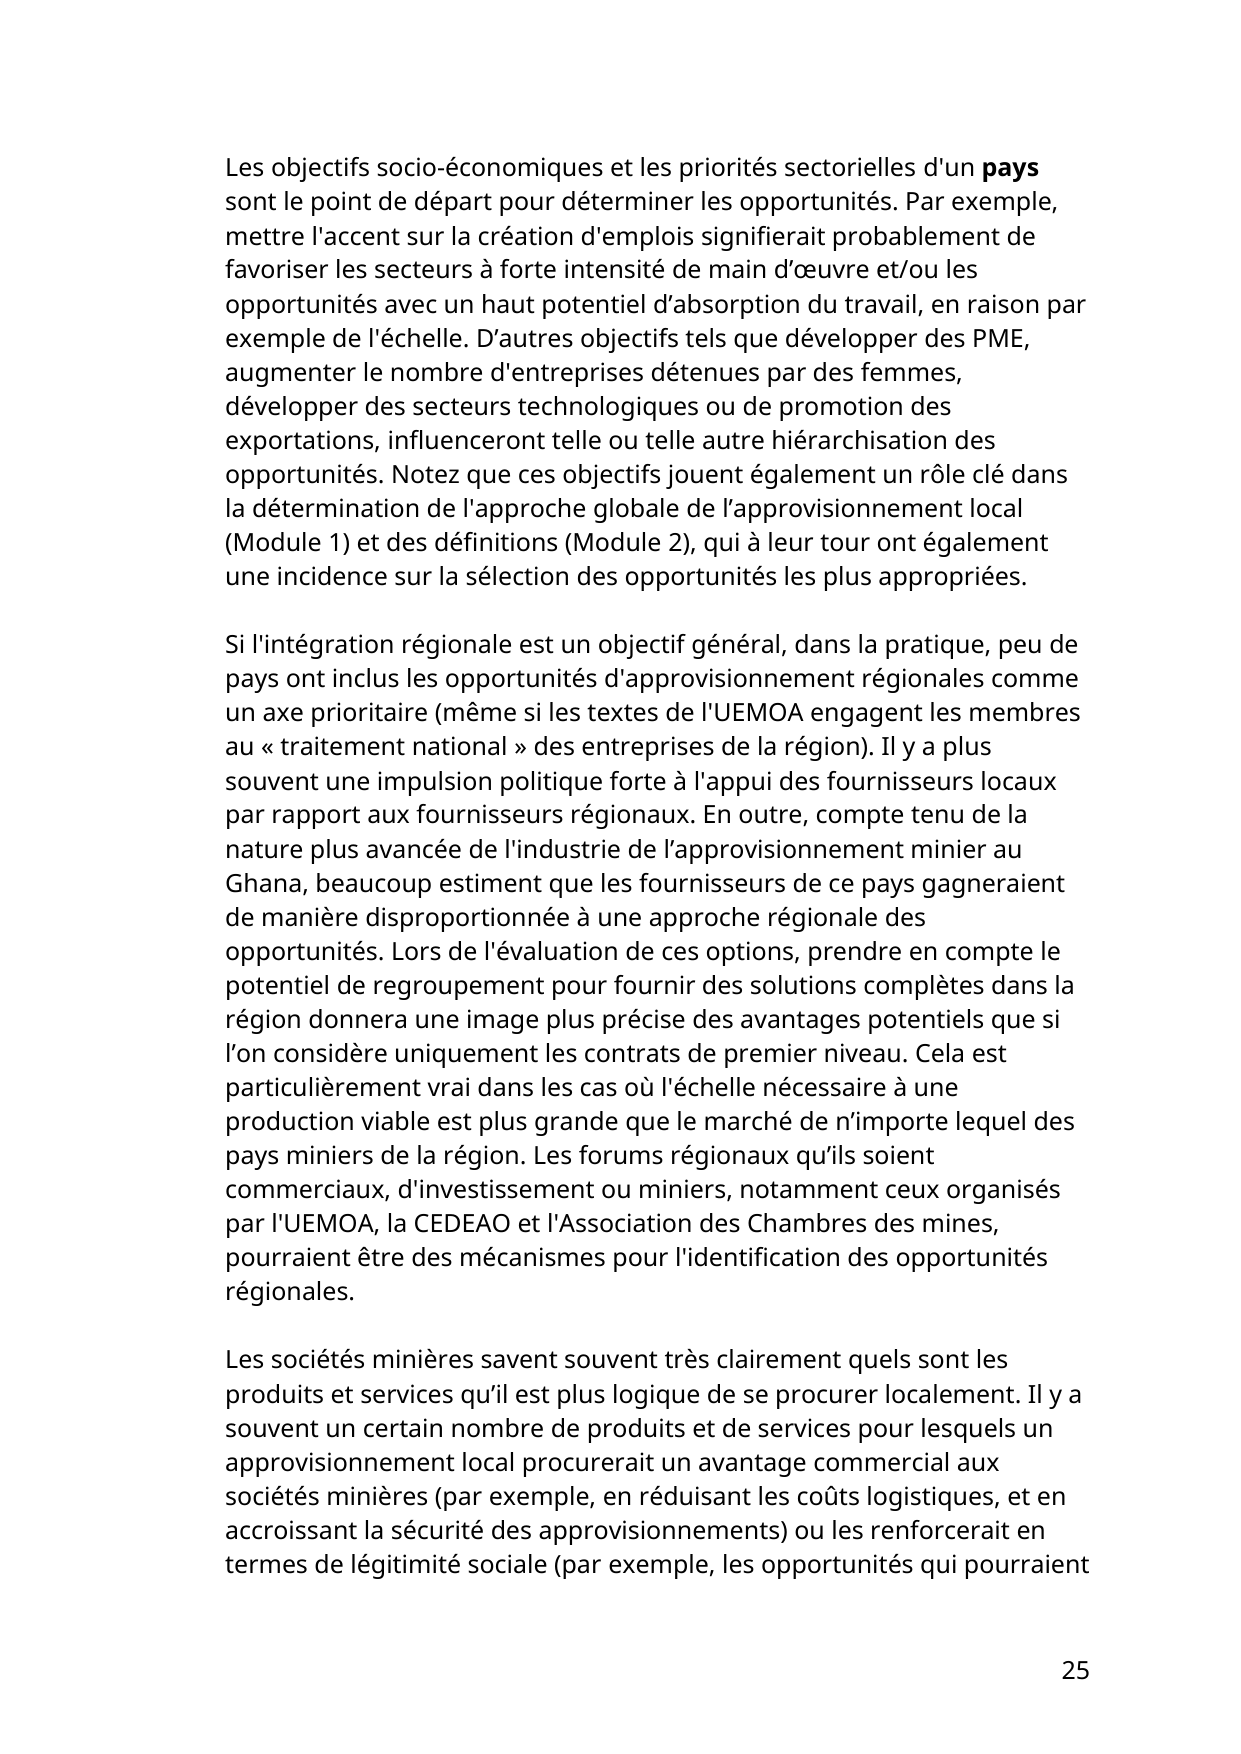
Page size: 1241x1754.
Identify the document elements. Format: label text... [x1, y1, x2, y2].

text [225, 1342, 1090, 1581]
text Si l'intégration régionale est un objectif général, dans la pratique, peu de pays ont inclus les opportunités d'approvisionnement régionales comme un axe prioritaire (même si les textes de l'UEMOA engagent les membres au « traitement national » des entreprises de la région). Il y a plus souvent une impulsion politique forte à l'appui des fournisseurs locaux par rapport aux fournisseurs régionaux. En outre, compte tenu de la nature plus avancée de l'industrie de l’approvisionnement minier au Ghana, beaucoup estiment que les fournisseurs de ce pays gagneraient de manière disproportionnée à une approche régionale des opportunités. Lors de l'évaluation de ces options, prendre en compte le potentiel de regroupement pour fournir des solutions complètes dans la région donnera une image plus précise des avantages potentiels que si l’on considère uniquement les contrats de premier niveau. Cela est particulièrement vrai dans les cas où l'échelle nécessaire à une production viable est plus grande que le marché de n’importe lequel des pays miniers de la région. Les forums régionaux qu’ils soient commerciaux, d'investissement ou miniers, notamment ceux organisés par l'UEMOA, la CEDEAO et l'Association des Chambres des mines, pourraient être des mécanismes pour l'identification des opportunités régionales. [225, 627, 1090, 1308]
text Les objectifs socio-économiques et les priorités sectorielles d'un pays sont le point de départ pour déterminer les opportunités. Par exemple, mettre l'accent sur la création d'emplois signifierait probablement de favoriser les secteurs à forte intensité de main d’œuvre et/ou les opportunités avec un haut potentiel d’absorption du travail, en raison par exemple de l'échelle. D’autres objectifs tels que développer des PME, augmenter le nombre d'entreprises détenues par des femmes, développer des secteurs technologiques ou de promotion des exportations, influenceront telle ou telle autre hiérarchisation des opportunités. Notez que ces objectifs jouent également un rôle clé dans la détermination de l'approche globale de l’approvisionnement local (Module 1) et des définitions (Module 2), qui à leur tour ont également une incidence sur la sélection des opportunités les plus appropriées. [225, 150, 1090, 593]
